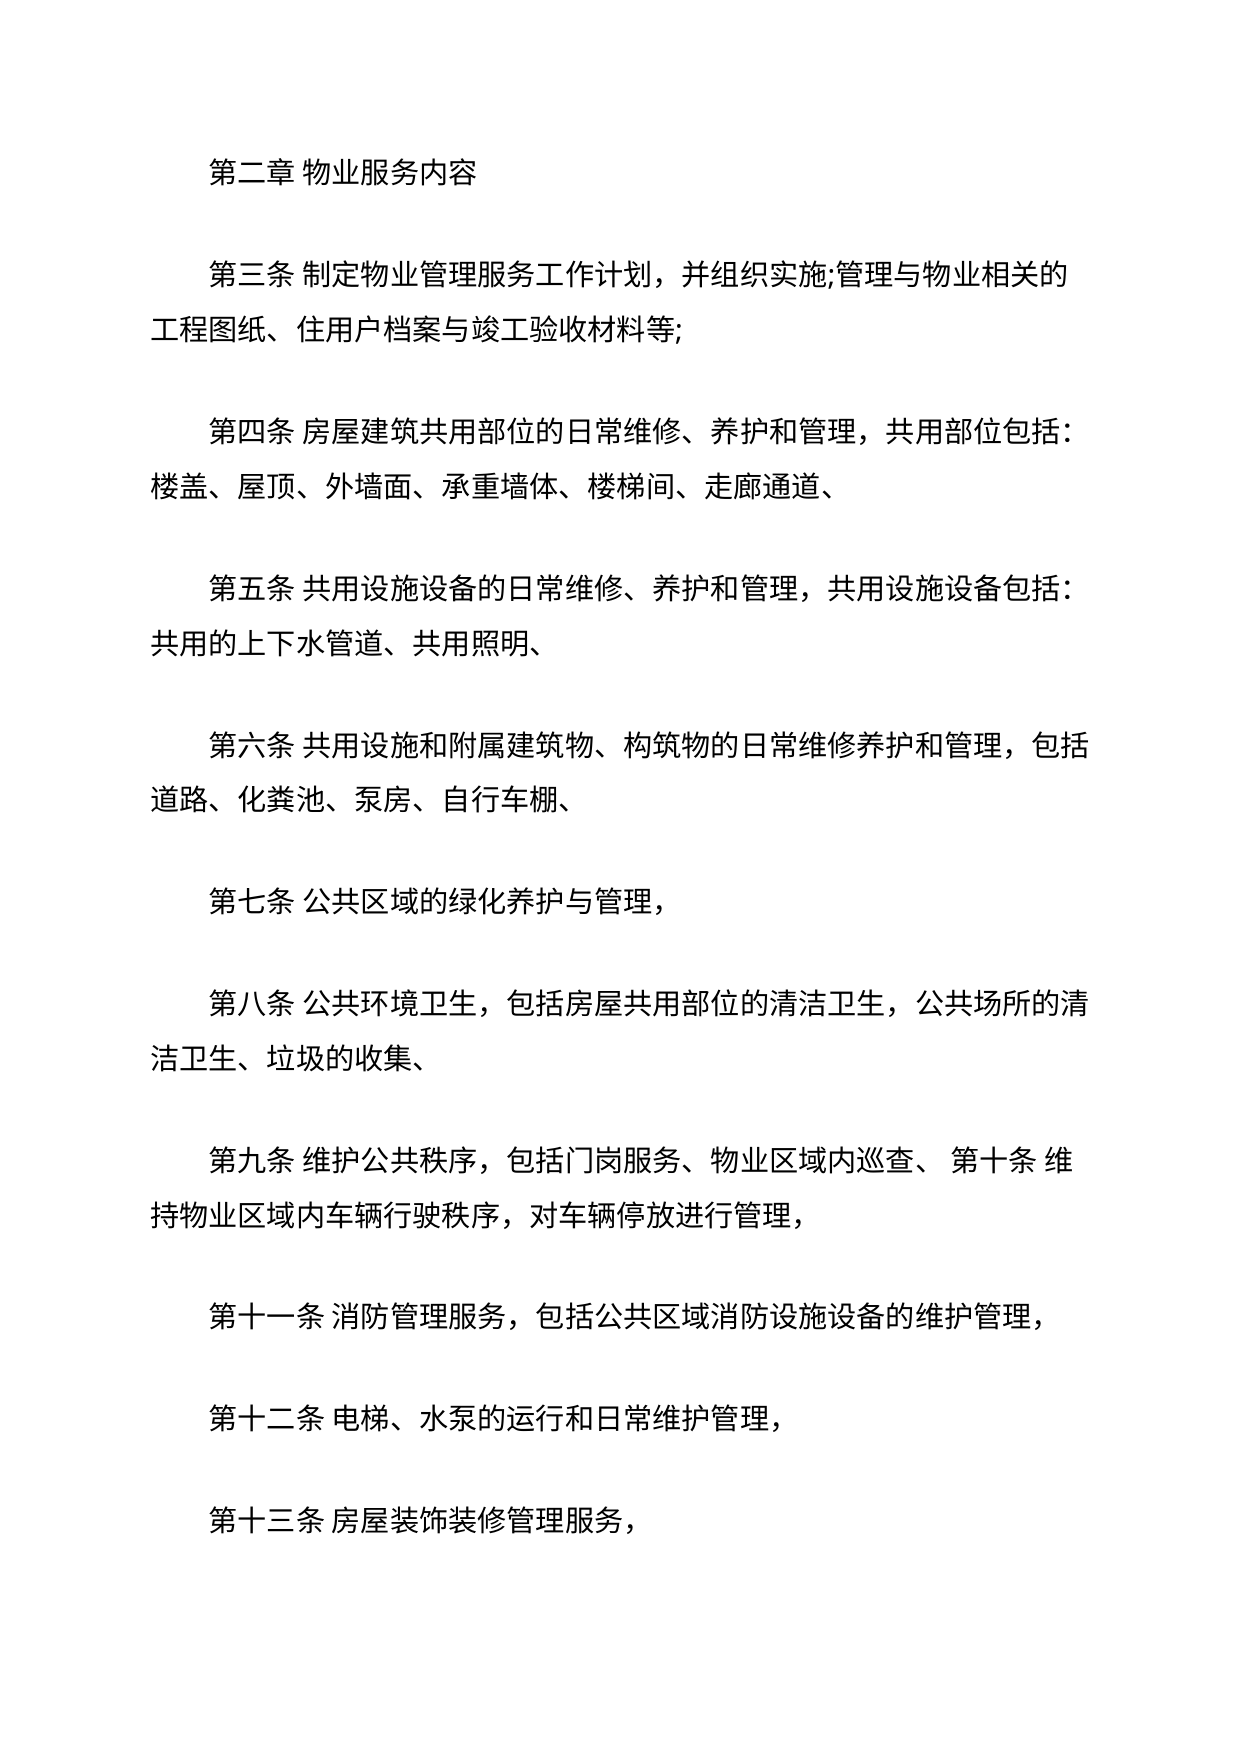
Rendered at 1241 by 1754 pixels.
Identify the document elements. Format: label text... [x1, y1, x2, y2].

text 第十二条 电梯、水泵的运行和日常维护管理， [150, 1396, 1090, 1438]
text 第九条 维护公共秩序，包括门岗服务、物业区域内巡查、 第十条 维持物业区域内车辆行驶秩序，对车辆停放进行管理， [150, 1137, 1090, 1234]
text 第十三条 房屋装饰装修管理服务， [150, 1497, 1090, 1540]
text 第三条 制定物业管理服务工作计划，并组织实施;管理与物业相关的工程图纸、住用户档案与竣工验收材料等; [150, 252, 1090, 349]
text 第五条 共用设施设备的日常维修、养护和管理，共用设施设备包括：共用的上下水管道、共用照明、 [150, 565, 1090, 663]
text 第六条 共用设施和附属建筑物、构筑物的日常维修养护和管理，包括道路、化粪池、泵房、自行车棚、 [150, 722, 1090, 819]
text 第十一条 消防管理服务，包括公共区域消防设施设备的维护管理， [150, 1294, 1090, 1336]
text 第七条 公共区域的绿化养护与管理， [150, 879, 1090, 921]
text 第二章 物业服务内容 [150, 150, 1090, 192]
text 第八条 公共环境卫生，包括房屋共用部位的清洁卫生，公共场所的清洁卫生、垃圾的收集、 [150, 981, 1090, 1078]
text 第四条 房屋建筑共用部位的日常维修、养护和管理，共用部位包括：楼盖、屋顶、外墙面、承重墙体、楼梯间、走廊通道、 [150, 409, 1090, 506]
